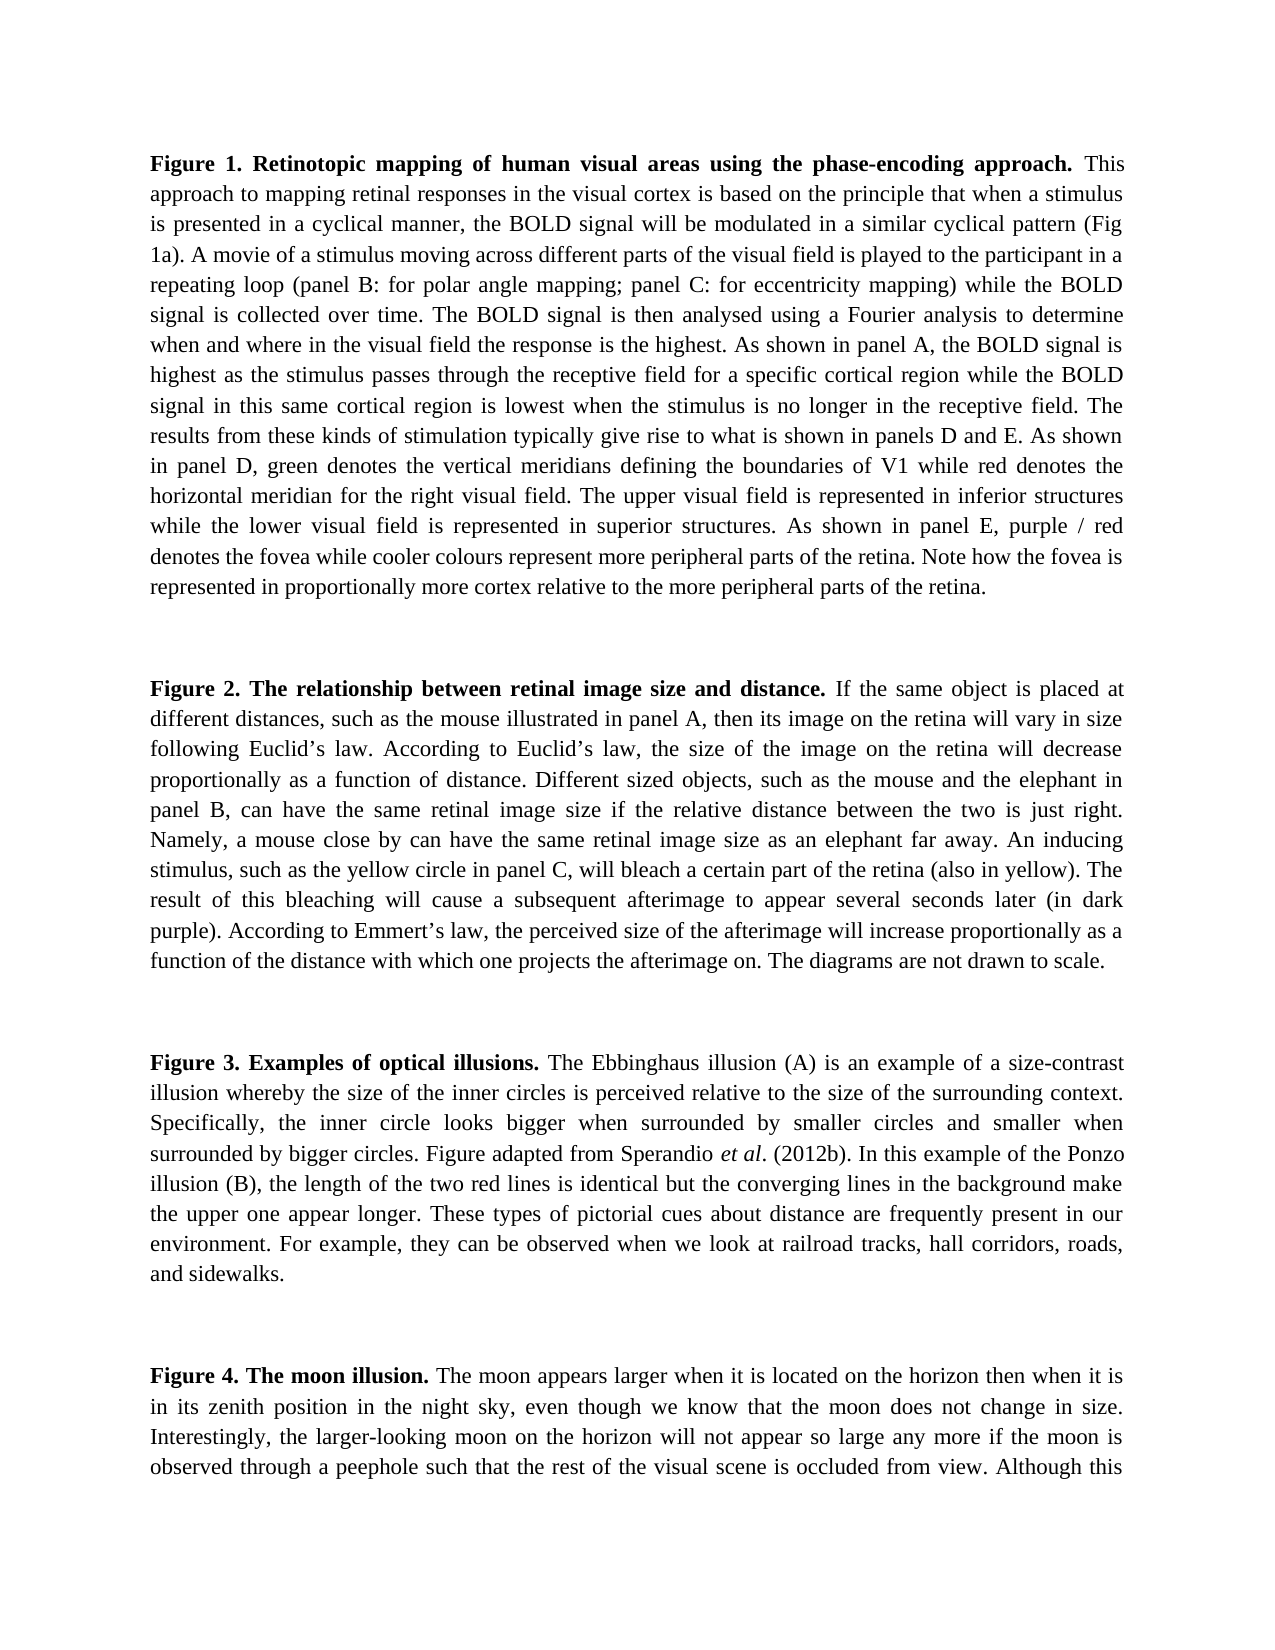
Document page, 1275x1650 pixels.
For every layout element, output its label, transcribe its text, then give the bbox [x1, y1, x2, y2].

text Figure 1. Retinotopic mapping of human visual areas using the phase-encoding approach. This approach to mapping retinal responses in the visual cortex is based on the principle that when a stimulus is presented in a cyclical manner, the BOLD signal will be modulated in a similar cyclical pattern (Fig 1a). A movie of a stimulus moving across different parts of the visual field is played to the participant in a repeating loop (panel B: for polar angle mapping; panel C: for eccentricity mapping) while the BOLD signal is collected over time. The BOLD signal is then analysed using a Fourier analysis to determine when and where in the visual field the response is the highest. As shown in panel A, the BOLD signal is highest as the stimulus passes through the receptive field for a specific cortical region while the BOLD signal in this same cortical region is lowest when the stimulus is no longer in the receptive field. The results from these kinds of stimulation typically give rise to what is shown in panels D and E. As shown in panel D, green denotes the vertical meridians defining the boundaries of V1 while red denotes the horizontal meridian for the right visual field. The upper visual field is represented in inferior structures while the lower visual field is represented in superior structures. As shown in panel E, purple / red denotes the fovea while cooler colours represent more peripheral parts of the retina. Note how the fovea is represented in proportionally more cortex relative to the more peripheral parts of the retina. [150, 150, 1125, 599]
text Figure 3. Examples of optical illusions. The Ebbinghaus illusion (A) is an example of a size-contrast illusion whereby the size of the inner circles is perceived relative to the size of the surrounding context. Specifically, the inner circle looks bigger when surrounded by smaller circles and smaller when surrounded by bigger circles. Figure adapted from Sperandio et al. (2012b). In this example of the Ponzo illusion (B), the length of the two red lines is identical but the converging lines in the background make the upper one appear longer. These types of pictorial cues about distance are frequently present in our environment. For example, they can be observed when we look at railroad tracks, hall corridors, roads, and sidewalks. [150, 1049, 1125, 1287]
text Figure 2. The relationship between retinal image size and distance. If the same object is placed at different distances, such as the mouse illustrated in panel A, then its image on the retina will vary in size following Euclid’s law. According to Euclid’s law, the size of the image on the retina will decrease proportionally as a function of distance. Different sized objects, such as the mouse and the elephant in panel B, can have the same retinal image size if the relative distance between the two is just right. Namely, a mouse close by can have the same retinal image size as an elephant far away. An inducing stimulus, such as the yellow circle in panel C, will bleach a certain part of the retina (also in yellow). The result of this bleaching will cause a subsequent afterimage to appear several seconds later (in dark purple). According to Emmert’s law, the perceived size of the afterimage will increase proportionally as a function of the distance with which one projects the afterimage on. The diagrams are not drawn to scale. [150, 675, 1125, 973]
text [150, 1362, 1125, 1479]
